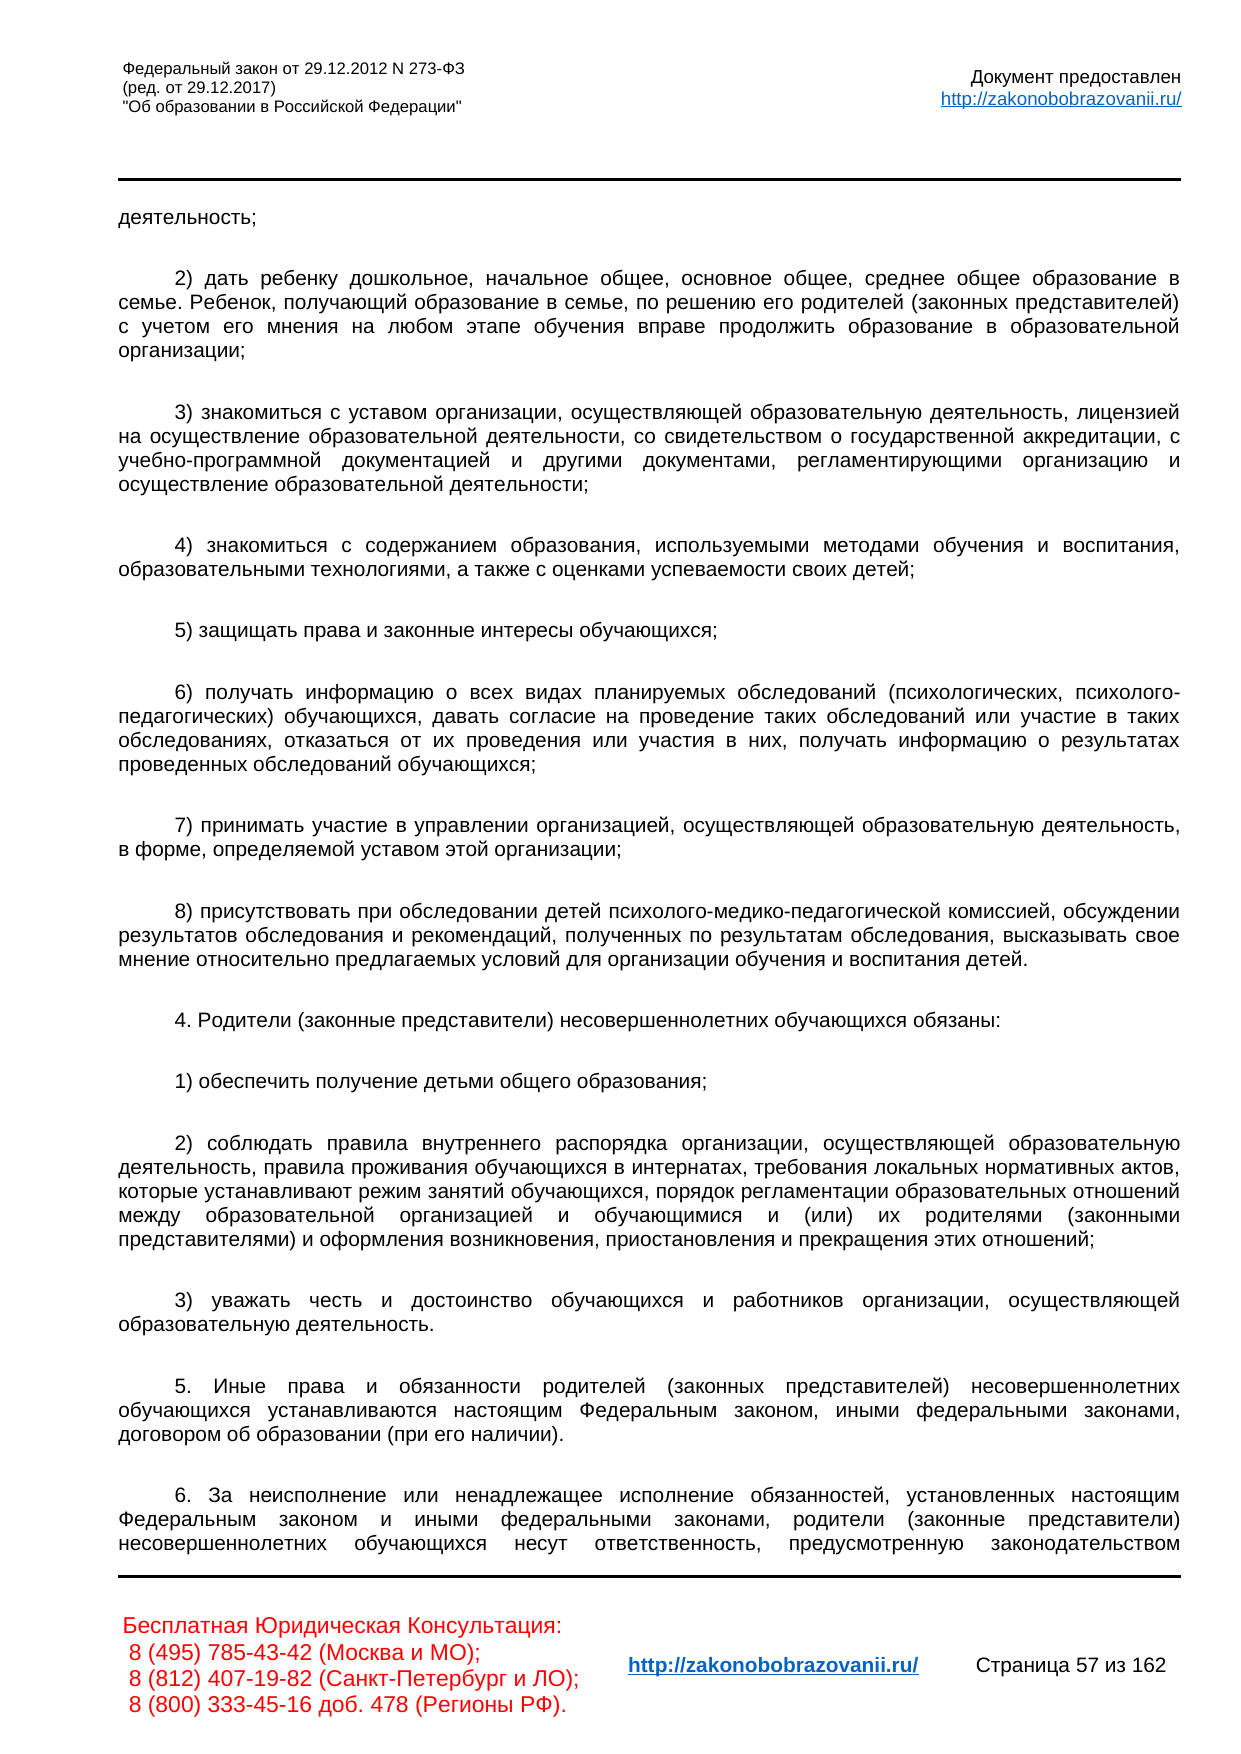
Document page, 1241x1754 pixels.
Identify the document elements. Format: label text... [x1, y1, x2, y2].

text 7) принимать участие в управлении организацией, осуществляющей образовательную деятельность, в форме, определяемой уставом этой организации; [118, 813, 1181, 861]
text 4) знакомиться с содержанием образования, используемыми методами обучения и воспитания, образовательными технологиями, а также с оценками успеваемости своих детей; [118, 533, 1181, 581]
text 2) дать ребенку дошкольное, начальное общее, основное общее, среднее общее образование в семье. Ребенок, получающий образование в семье, по решению его родителей (законных представителей) с учетом его мнения на любом этапе обучения вправе продолжить образование в образовательной организации; [118, 266, 1181, 362]
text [118, 205, 1181, 229]
text 3) уважать честь и достоинство обучающихся и работников организации, осуществляющей образовательную деятельность. [118, 1288, 1181, 1336]
text 5) защищать права и законные интересы обучающихся; [118, 618, 1181, 642]
text 4. Родители (законные представители) несовершеннолетних обучающихся обязаны: [118, 1008, 1181, 1032]
text 5. Иные права и обязанности родителей (законных представителей) несовершеннолетних обучающихся устанавливаются настоящим Федеральным законом, иными федеральными законами, договором об образовании (при его наличии). [118, 1373, 1181, 1445]
text 6) получать информацию о всех видах планируемых обследований (психологических, психолого-педагогических) обучающихся, давать согласие на проведение таких обследований или участие в таких обследованиях, отказаться от их проведения или участия в них, получать информацию о результатах проведенных обследований обучающихся; [118, 680, 1181, 776]
text 3) знакомиться с уставом организации, осуществляющей образовательную деятельность, лицензией на осуществление образовательной деятельности, со свидетельством о государственной аккредитации, с учебно-программной документацией и другими документами, регламентирующими организацию и осуществление образовательной деятельности; [118, 399, 1181, 495]
text 1) обеспечить получение детьми общего образования; [118, 1069, 1181, 1093]
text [118, 1483, 1181, 1555]
text 8) присутствовать при обследовании детей психолого-медико-педагогической комиссией, обсуждении результатов обследования и рекомендаций, полученных по результатам обследования, высказывать свое мнение относительно предлагаемых условий для организации обучения и воспитания детей. [118, 898, 1181, 970]
text 2) соблюдать правила внутреннего распорядка организации, осуществляющей образовательную деятельность, правила проживания обучающихся в интернатах, требования локальных нормативных актов, которые устанавливают режим занятий обучающихся, порядок регламентации образовательных отношений между образовательной организацией и обучающимися и (или) их родителями (законными представителями) и оформления возникновения, приостановления и прекращения этих отношений; [118, 1131, 1181, 1251]
